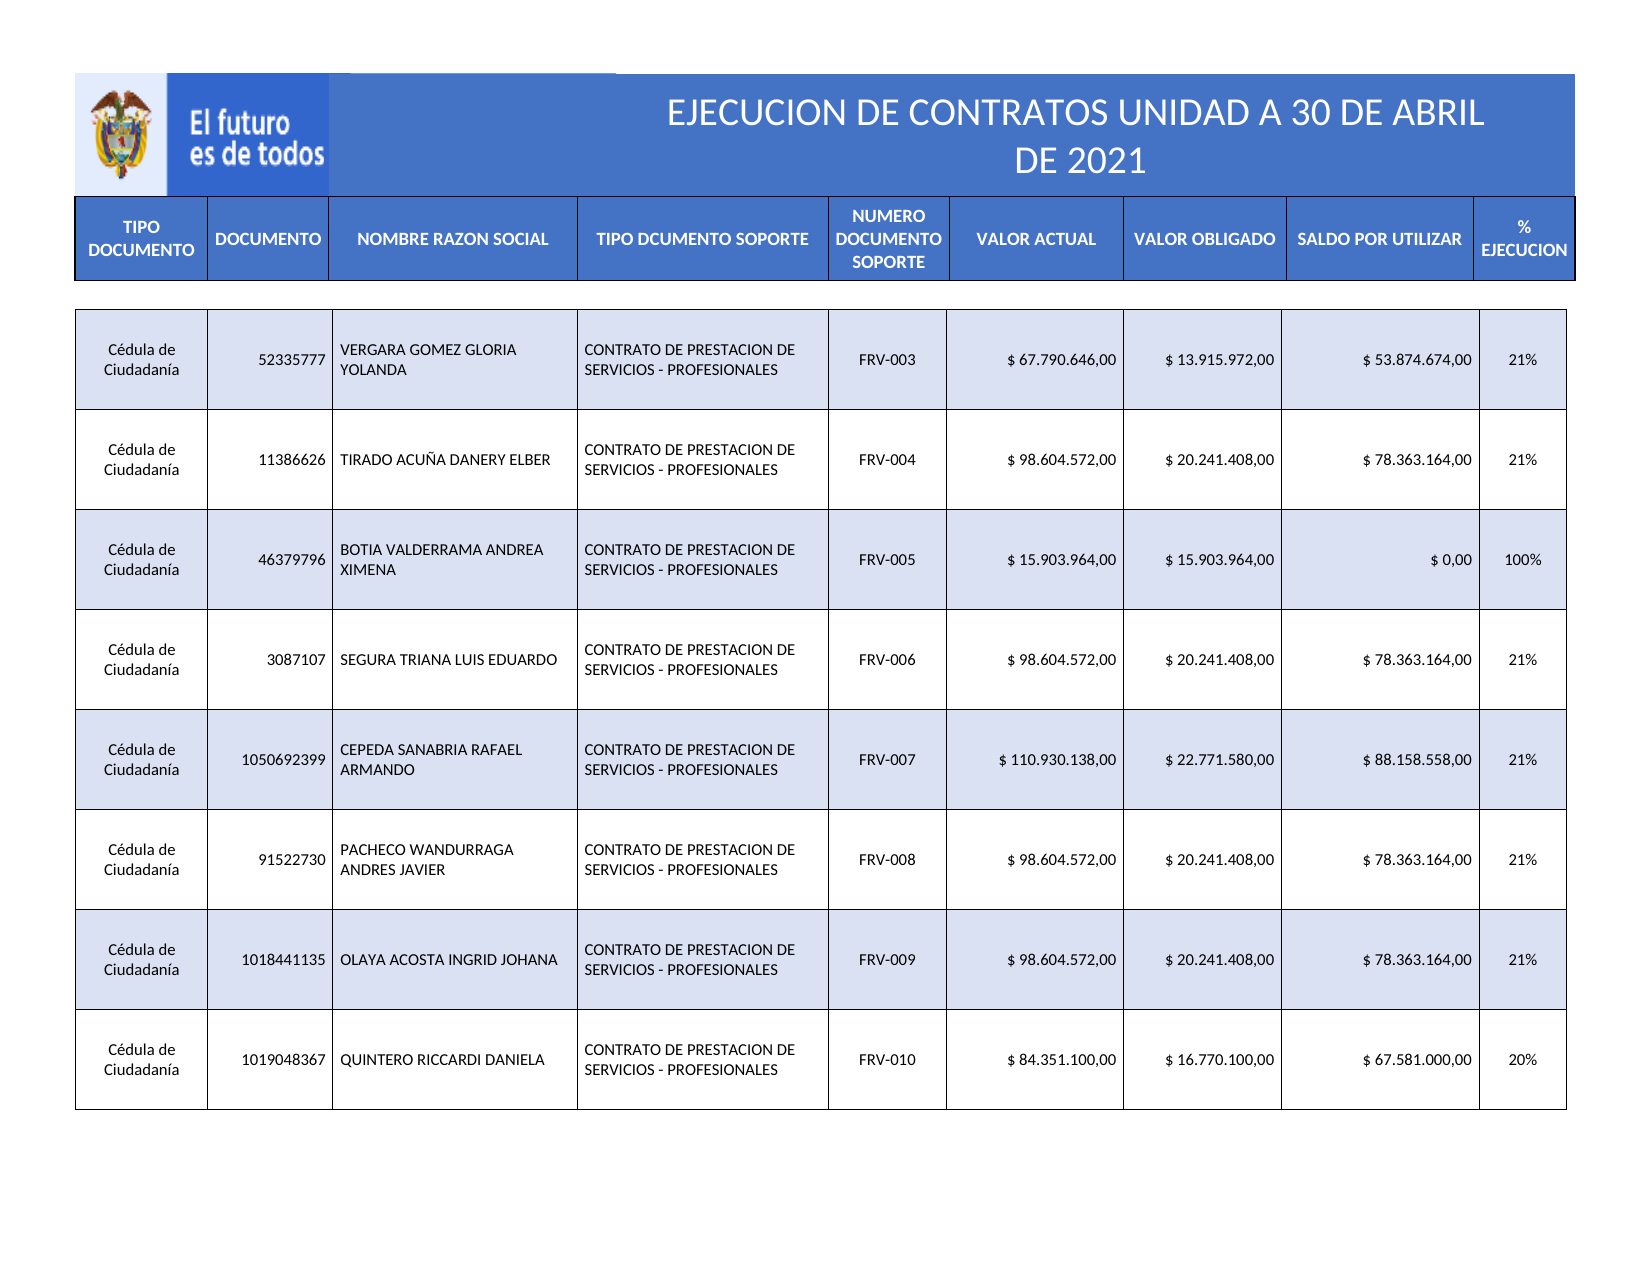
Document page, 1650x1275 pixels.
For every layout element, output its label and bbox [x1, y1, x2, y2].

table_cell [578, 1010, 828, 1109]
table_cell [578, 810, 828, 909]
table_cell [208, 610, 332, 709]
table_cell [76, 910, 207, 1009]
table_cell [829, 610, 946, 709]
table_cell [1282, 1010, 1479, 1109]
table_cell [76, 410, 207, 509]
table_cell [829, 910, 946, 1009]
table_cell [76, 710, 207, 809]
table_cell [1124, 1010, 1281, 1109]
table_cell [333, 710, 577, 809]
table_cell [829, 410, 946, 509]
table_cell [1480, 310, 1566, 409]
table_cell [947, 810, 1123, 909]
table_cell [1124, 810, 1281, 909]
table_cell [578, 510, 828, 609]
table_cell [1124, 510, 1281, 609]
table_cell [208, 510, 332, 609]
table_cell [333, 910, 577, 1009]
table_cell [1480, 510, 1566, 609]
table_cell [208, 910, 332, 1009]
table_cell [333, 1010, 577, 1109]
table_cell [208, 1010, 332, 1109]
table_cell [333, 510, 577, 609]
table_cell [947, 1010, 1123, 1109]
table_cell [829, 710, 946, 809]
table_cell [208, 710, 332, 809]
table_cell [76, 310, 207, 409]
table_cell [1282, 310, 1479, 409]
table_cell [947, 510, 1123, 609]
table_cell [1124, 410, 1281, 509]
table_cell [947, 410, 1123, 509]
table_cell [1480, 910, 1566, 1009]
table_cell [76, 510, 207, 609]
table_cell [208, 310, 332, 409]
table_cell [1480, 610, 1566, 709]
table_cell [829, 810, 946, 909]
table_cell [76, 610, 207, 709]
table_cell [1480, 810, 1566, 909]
picture [75, 73, 617, 196]
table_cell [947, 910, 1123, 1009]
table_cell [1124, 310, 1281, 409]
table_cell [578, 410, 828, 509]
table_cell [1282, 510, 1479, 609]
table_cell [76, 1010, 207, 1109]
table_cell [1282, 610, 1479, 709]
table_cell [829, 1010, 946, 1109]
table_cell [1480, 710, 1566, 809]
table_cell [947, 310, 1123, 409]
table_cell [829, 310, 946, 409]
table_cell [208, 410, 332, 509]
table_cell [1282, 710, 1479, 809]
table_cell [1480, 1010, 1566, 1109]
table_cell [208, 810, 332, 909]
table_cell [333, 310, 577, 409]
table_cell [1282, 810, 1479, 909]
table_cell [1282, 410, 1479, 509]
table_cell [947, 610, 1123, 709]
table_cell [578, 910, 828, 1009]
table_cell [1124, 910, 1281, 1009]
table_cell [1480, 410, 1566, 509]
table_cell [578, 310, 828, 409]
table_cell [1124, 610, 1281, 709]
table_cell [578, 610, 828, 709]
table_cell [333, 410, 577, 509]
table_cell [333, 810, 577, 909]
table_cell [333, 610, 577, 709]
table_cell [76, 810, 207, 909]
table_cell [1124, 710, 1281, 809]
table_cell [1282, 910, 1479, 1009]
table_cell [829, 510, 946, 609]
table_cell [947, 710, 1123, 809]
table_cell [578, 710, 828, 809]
